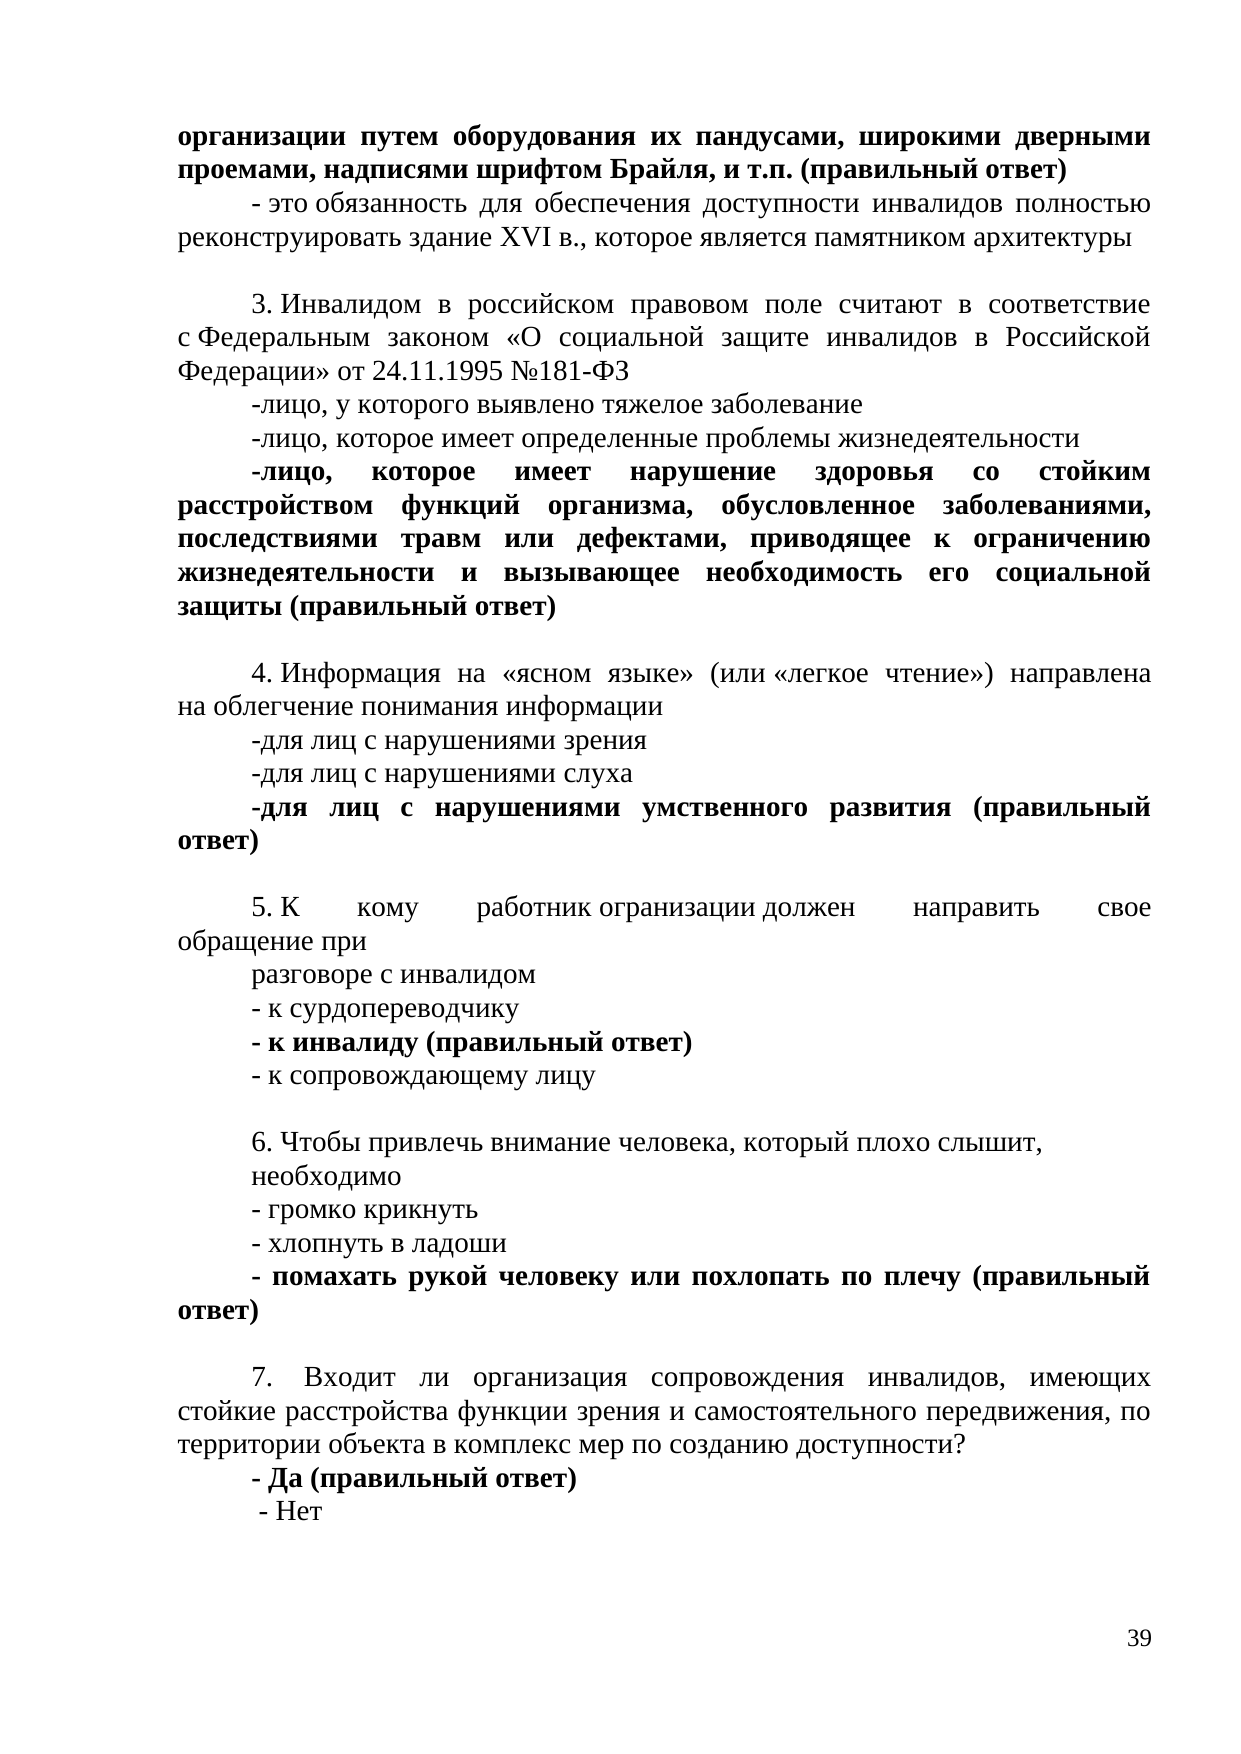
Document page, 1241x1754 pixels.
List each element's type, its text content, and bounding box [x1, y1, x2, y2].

text - к инвалиду (правильный ответ) [177, 1024, 1152, 1057]
text -для лиц с нарушениями слуха [177, 755, 1152, 789]
text - к сопровождающему лицу [177, 1057, 1152, 1091]
text - Нет [177, 1493, 1152, 1527]
text -для лиц с нарушениями умственного развития (правильный ответ) [177, 789, 1152, 856]
text необходимо [177, 1158, 1152, 1191]
text 7. Входит ли организация сопровождения инвалидов, имеющих стойкие расстройства функции зрения и самостоятельного передвижения, по территории объекта в комплекс мер по созданию доступности? [177, 1359, 1152, 1460]
text - хлопнуть в ладоши [177, 1225, 1152, 1258]
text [177, 118, 1152, 185]
text - Да (правильный ответ) [177, 1460, 1152, 1493]
text разговоре с инвалидом [177, 957, 1152, 990]
text 4. Информация на «ясном языке» (или «легкое чтение») направлена на облегчение понимания информации [177, 655, 1152, 722]
text 6. Чтобы привлечь внимание человека, который плохо слышит, [177, 1124, 1152, 1158]
text -лицо, которое имеет определенные проблемы жизнедеятельности [177, 420, 1152, 453]
text - помахать рукой человеку или похлопать по плечу (правильный ответ) [177, 1258, 1152, 1326]
text -лицо, у которого выявлено тяжелое заболевание [177, 386, 1152, 420]
text 3. Инвалидом в российском правовом поле считают в соответствие с Федеральным законом «О социальной защите инвалидов в Российской Федерации» от 24.11.1995 №181-ФЗ [177, 286, 1152, 386]
text - громко крикнуть [177, 1191, 1152, 1225]
text -для лиц с нарушениями зрения [177, 722, 1152, 755]
text -лицо, которое имеет нарушение здоровья со стойким расстройством функций организма, обусловленное заболеваниями, последствиями травм или дефектами, приводящее к ограничению жизнедеятельности и вызывающее необходимость его социальной защиты (правильный ответ) [177, 453, 1152, 621]
text - к сурдопереводчику [177, 990, 1152, 1024]
text - это обязанность для обеспечения доступности инвалидов полностью реконструировать здание XVI в., которое является памятником архитектуры [177, 185, 1152, 252]
text 5. К кому работник огранизации должен направить свое обращение при [177, 889, 1152, 957]
